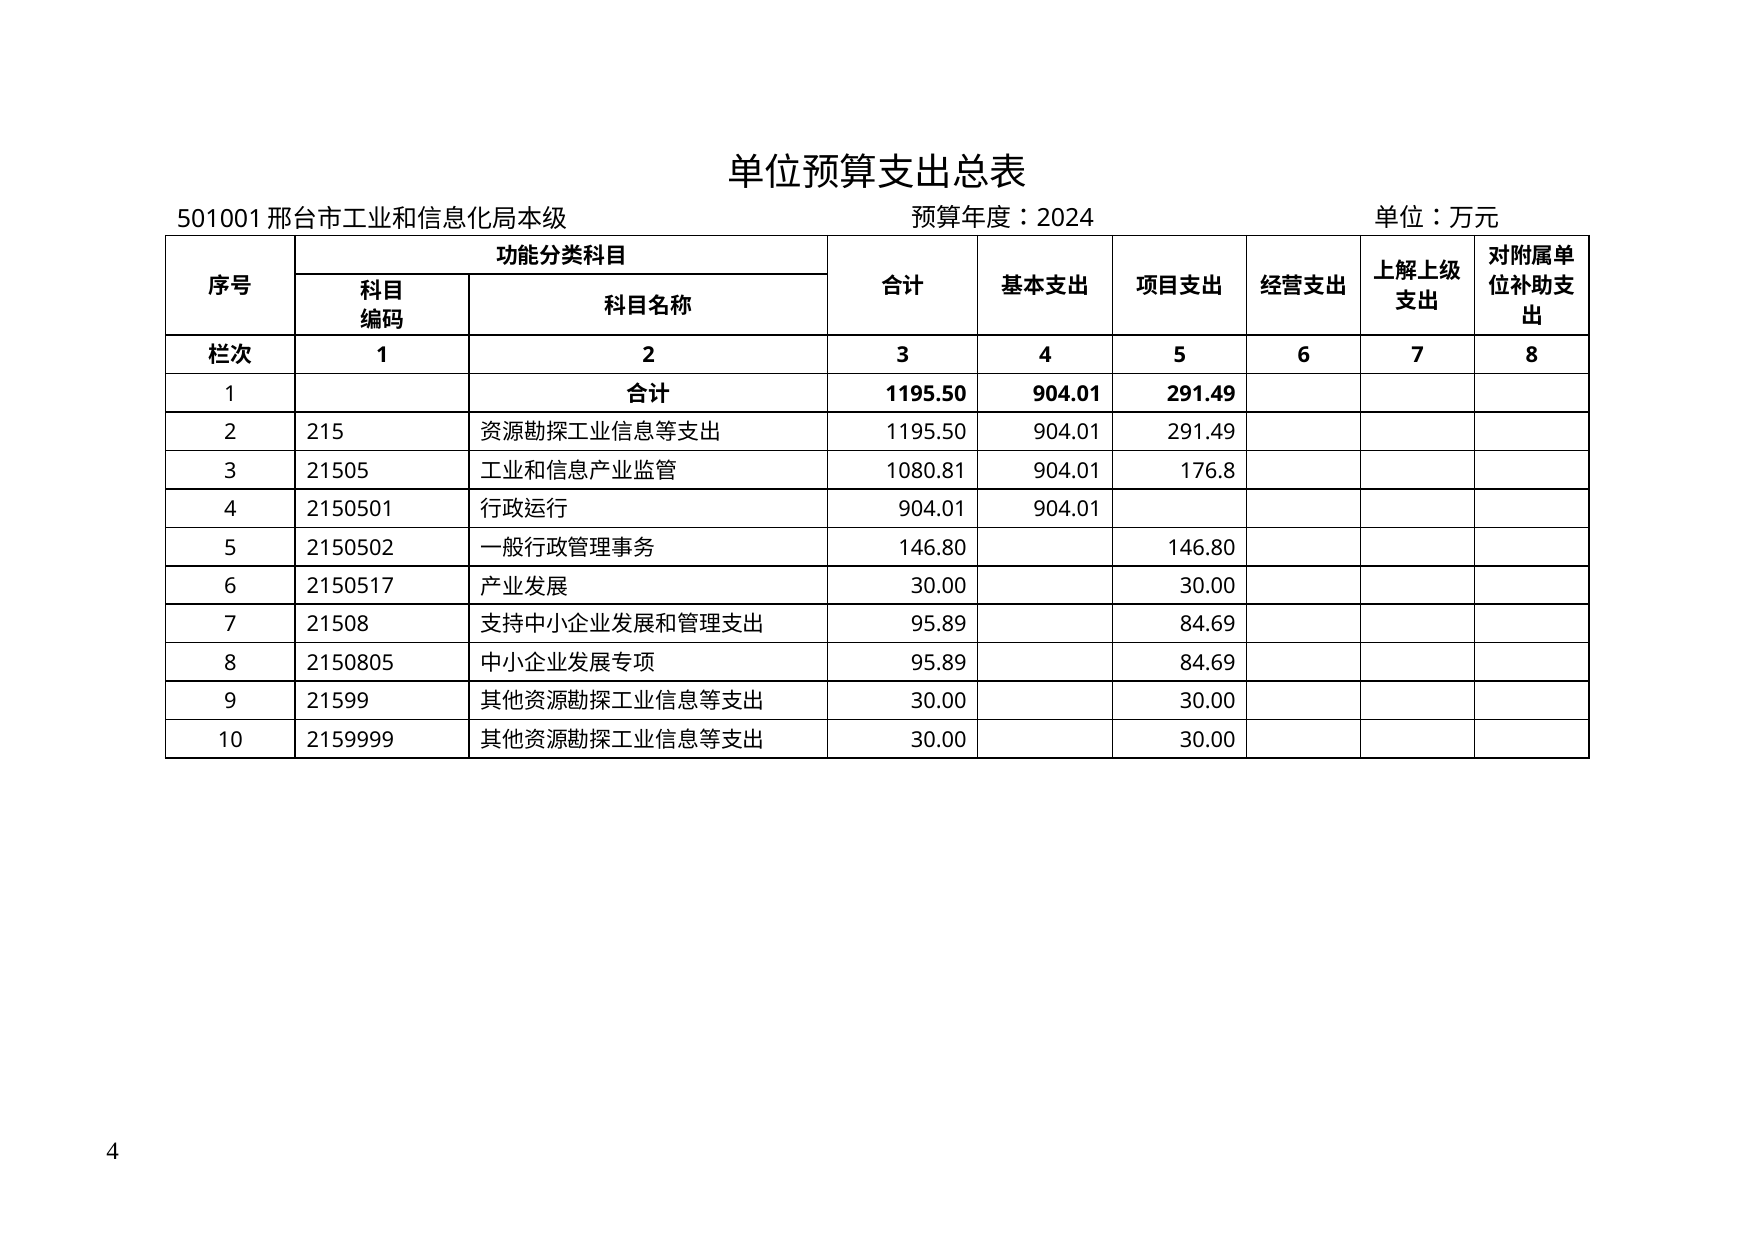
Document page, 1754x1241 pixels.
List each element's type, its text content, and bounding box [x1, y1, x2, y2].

table_cell [978, 643, 1112, 680]
table_cell 2150517 [296, 567, 468, 603]
table_cell [1475, 374, 1588, 411]
table_cell 30.00 [1113, 567, 1246, 603]
table_cell [1361, 528, 1474, 565]
table_cell 291.49 [1113, 413, 1246, 449]
table_cell 84.69 [1113, 643, 1246, 680]
text 单位预算支出总表 [106, 142, 1648, 196]
table_cell [1247, 413, 1360, 449]
table_cell [1475, 567, 1588, 603]
table_cell 经营支出 [1247, 236, 1360, 334]
table_cell 2150805 [296, 643, 468, 680]
table_cell 7 [1361, 336, 1474, 373]
table_cell 合计 [470, 374, 827, 411]
table_cell [1475, 605, 1588, 642]
table_cell [1247, 682, 1360, 719]
table_cell [1247, 567, 1360, 603]
table_cell 291.49 [1113, 374, 1246, 411]
table_cell 行政运行 [470, 490, 827, 526]
table_cell [1475, 490, 1588, 526]
table_cell 2 [470, 336, 827, 373]
table_cell [1247, 643, 1360, 680]
table_cell [1361, 643, 1474, 680]
table_cell [1247, 720, 1360, 757]
table_cell [1475, 720, 1588, 757]
table_cell 其他资源勘探工业信息等支出 [470, 720, 827, 757]
table_cell 项目支出 [1113, 236, 1246, 334]
table_cell 1195.50 [828, 413, 977, 449]
table_cell 904.01 [978, 374, 1112, 411]
table_cell [1361, 682, 1474, 719]
table_header 单位：万元 [1113, 198, 1588, 235]
table_cell [1475, 528, 1588, 565]
table_cell 21508 [296, 605, 468, 642]
table_header 预算年度：2024 [828, 198, 1112, 235]
table_cell [978, 720, 1112, 757]
table_cell 904.01 [978, 451, 1112, 488]
table_cell 9 [166, 682, 294, 719]
table_cell 序号 [166, 236, 294, 334]
table_cell 30.00 [828, 720, 977, 757]
table_cell [1247, 605, 1360, 642]
table_cell 5 [166, 528, 294, 565]
table_cell 科目名称 [470, 275, 827, 334]
table_cell [1247, 451, 1360, 488]
table_cell [1361, 374, 1474, 411]
table_cell 146.80 [828, 528, 977, 565]
table_cell 95.89 [828, 643, 977, 680]
table_cell 30.00 [1113, 682, 1246, 719]
table_cell 6 [166, 567, 294, 603]
table_cell 176.8 [1113, 451, 1246, 488]
table_cell 30.00 [828, 682, 977, 719]
table_cell [1361, 490, 1474, 526]
table_cell 1195.50 [828, 374, 977, 411]
table_cell 21599 [296, 682, 468, 719]
table_cell 2 [166, 413, 294, 449]
table_cell 上解上级 支出 [1361, 236, 1474, 334]
table_cell 904.01 [978, 490, 1112, 526]
table_cell 一般行政管理事务 [470, 528, 827, 565]
table_cell 4 [166, 490, 294, 526]
table_cell [1361, 605, 1474, 642]
table_cell 其他资源勘探工业信息等支出 [470, 682, 827, 719]
table_cell 84.69 [1113, 605, 1246, 642]
table_cell 6 [1247, 336, 1360, 373]
table_cell [1475, 682, 1588, 719]
table_cell 30.00 [1113, 720, 1246, 757]
table_cell 8 [166, 643, 294, 680]
table_cell 对附属单位补助支出 [1475, 236, 1588, 334]
table_cell 215 [296, 413, 468, 449]
table_cell 科目 编码 [296, 275, 468, 334]
table_cell 8 [1475, 336, 1588, 373]
table_cell 904.01 [828, 490, 977, 526]
table_cell [1361, 451, 1474, 488]
table_cell [978, 682, 1112, 719]
table_cell [1247, 528, 1360, 565]
table_cell 工业和信息产业监管 [470, 451, 827, 488]
table_cell [978, 605, 1112, 642]
table_cell 4 [978, 336, 1112, 373]
table_cell [1361, 720, 1474, 757]
table_cell 2150501 [296, 490, 468, 526]
table_cell [296, 374, 468, 411]
table_cell 中小企业发展专项 [470, 643, 827, 680]
table_cell 904.01 [978, 413, 1112, 449]
table_cell 基本支出 [978, 236, 1112, 334]
table_cell 95.89 [828, 605, 977, 642]
table_cell 产业发展 [470, 567, 827, 603]
table_cell 3 [828, 336, 977, 373]
table_cell 3 [166, 451, 294, 488]
table_cell [1475, 413, 1588, 449]
table_cell 1 [166, 374, 294, 411]
table_cell [1113, 490, 1246, 526]
table_cell [1247, 490, 1360, 526]
table_cell 146.80 [1113, 528, 1246, 565]
table_cell 2150502 [296, 528, 468, 565]
table_header 501001邢台市工业和信息化局本级 [166, 198, 827, 235]
table_cell 5 [1113, 336, 1246, 373]
table_cell 资源勘探工业信息等支出 [470, 413, 827, 449]
table_cell 1 [296, 336, 468, 373]
table_cell [1361, 567, 1474, 603]
table_cell 支持中小企业发展和管理支出 [470, 605, 827, 642]
table_cell 功能分类科目 [296, 236, 827, 273]
table_cell 10 [166, 720, 294, 757]
table_cell 合计 [828, 236, 977, 334]
table_cell [1361, 413, 1474, 449]
table_cell 30.00 [828, 567, 977, 603]
table_cell 7 [166, 605, 294, 642]
table_cell 1080.81 [828, 451, 977, 488]
table_cell [978, 567, 1112, 603]
table_cell 2159999 [296, 720, 468, 757]
table_cell [978, 528, 1112, 565]
table_cell [1475, 643, 1588, 680]
table_cell [1475, 451, 1588, 488]
table_cell 21505 [296, 451, 468, 488]
table_cell 栏次 [166, 336, 294, 373]
table_cell [1247, 374, 1360, 411]
